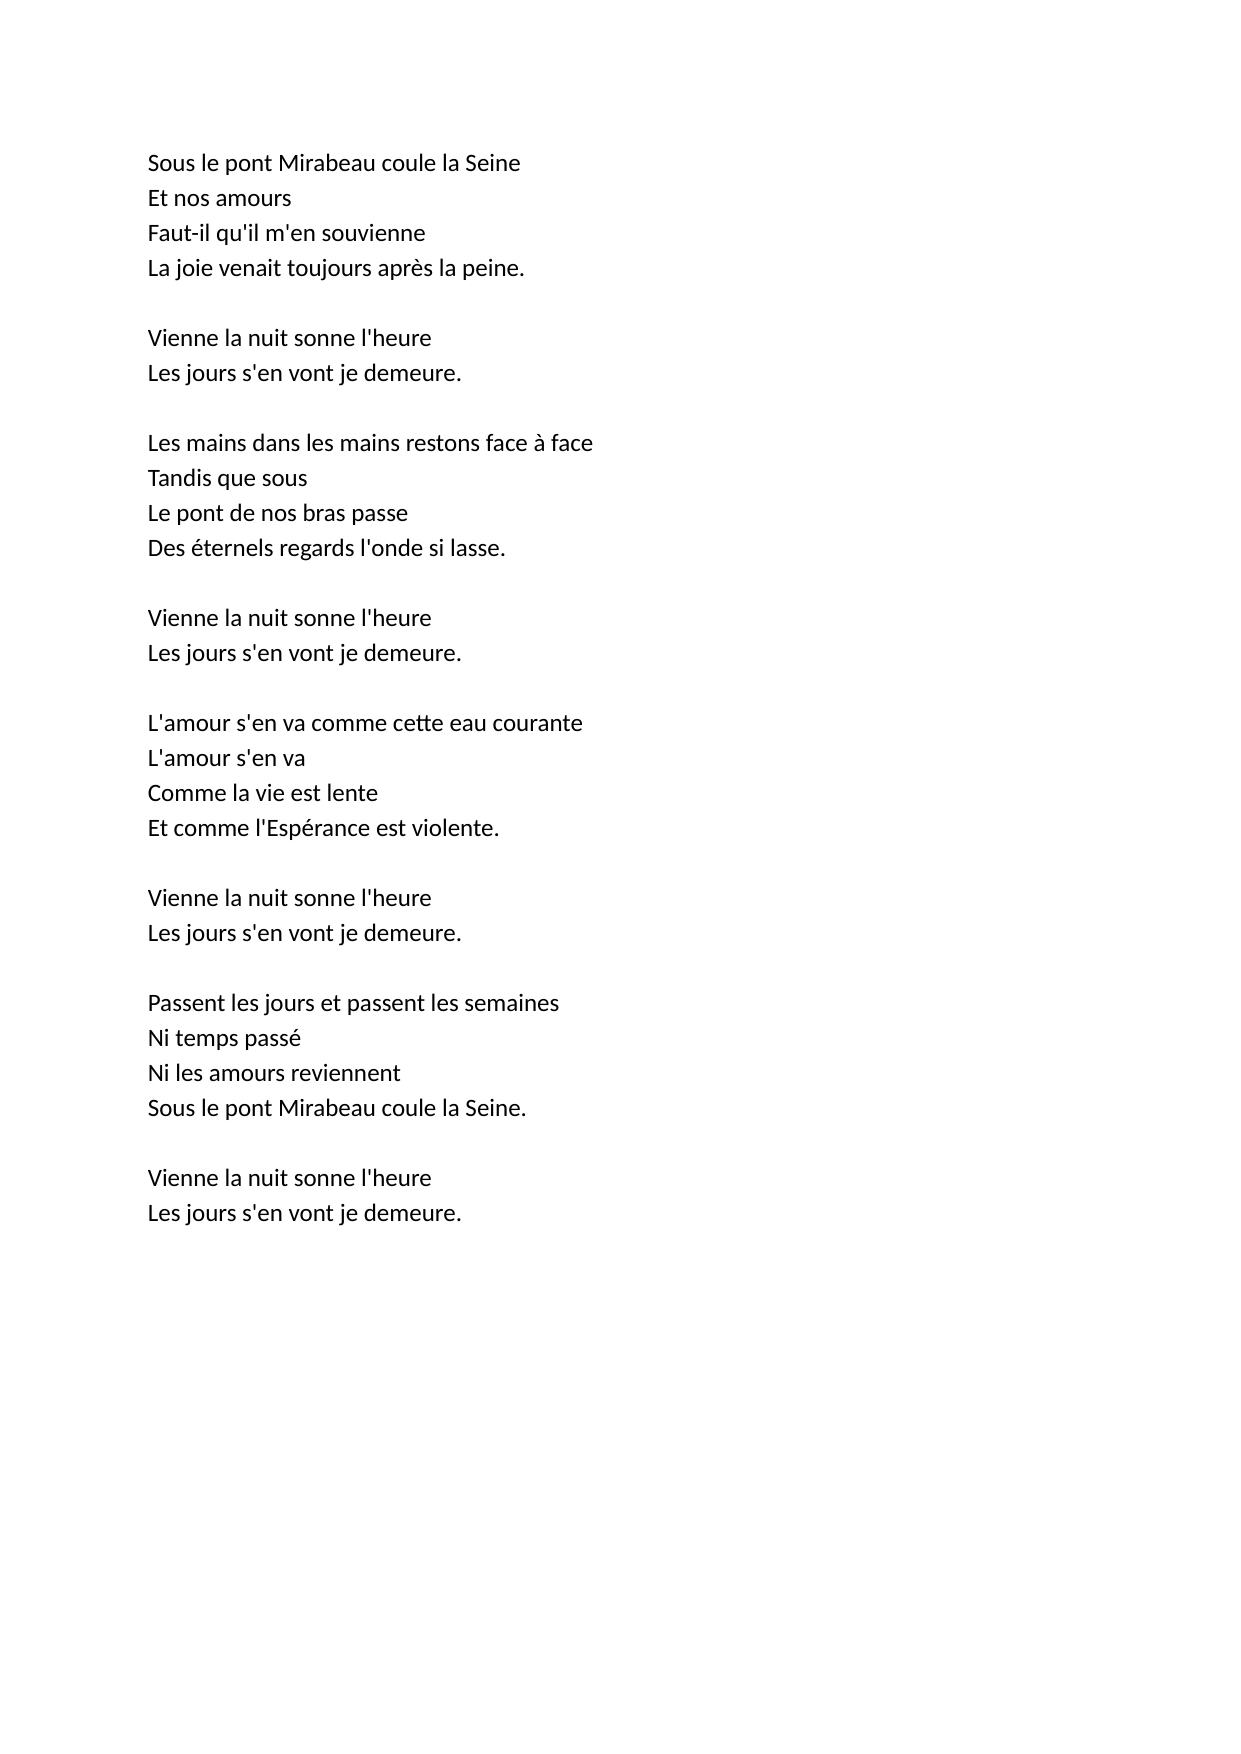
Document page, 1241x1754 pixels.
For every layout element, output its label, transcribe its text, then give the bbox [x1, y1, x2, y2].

text Les jours s'en vont je demeure. [148, 638, 1093, 668]
text Des éternels regards l'onde si lasse. [148, 533, 1093, 563]
text Ni les amours reviennent [148, 1058, 1093, 1088]
text Tandis que sous [148, 463, 1093, 493]
text Et nos amours [148, 183, 1093, 213]
text Vienne la nuit sonne l'heure [148, 883, 1093, 913]
text Vienne la nuit sonne l'heure [148, 603, 1093, 633]
text Et comme l'Espérance est violente. [148, 813, 1093, 843]
text Passent les jours et passent les semaines [148, 988, 1093, 1018]
text Sous le pont Mirabeau coule la Seine [148, 148, 1093, 178]
text Ni temps passé [148, 1023, 1093, 1053]
text Les jours s'en vont je demeure. [148, 358, 1093, 388]
text La joie venait toujours après la peine. [148, 253, 1093, 283]
text Comme la vie est lente [148, 778, 1093, 808]
text L'amour s'en va comme cette eau courante [148, 708, 1093, 738]
text Vienne la nuit sonne l'heure [148, 323, 1093, 353]
text Sous le pont Mirabeau coule la Seine. [148, 1093, 1093, 1123]
text Les jours s'en vont je demeure. [148, 918, 1093, 948]
text Le pont de nos bras passe [148, 498, 1093, 528]
text Vienne la nuit sonne l'heure [148, 1163, 1093, 1193]
text Les jours s'en vont je demeure. [148, 1198, 1093, 1228]
text Les mains dans les mains restons face à face [148, 428, 1093, 458]
text L'amour s'en va [148, 743, 1093, 773]
text Faut-il qu'il m'en souvienne [148, 218, 1093, 248]
